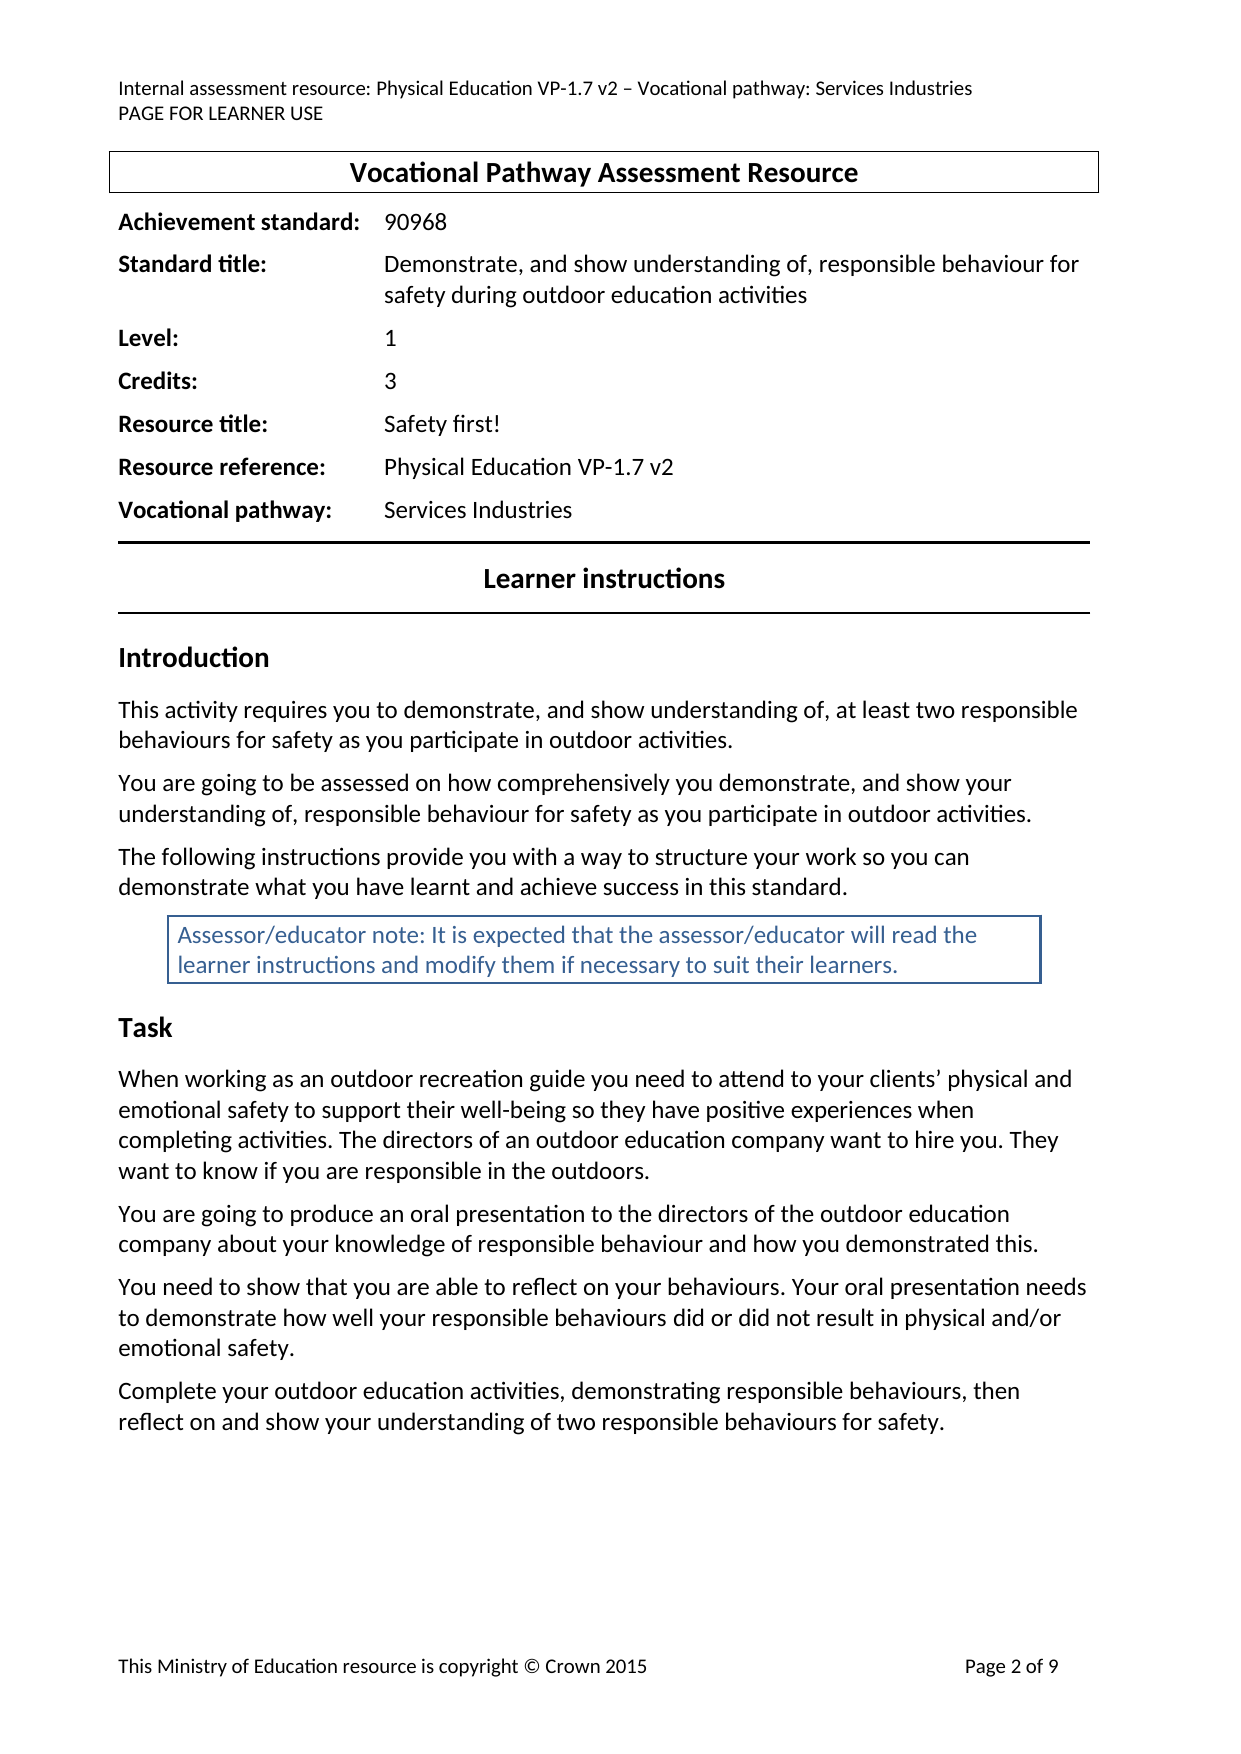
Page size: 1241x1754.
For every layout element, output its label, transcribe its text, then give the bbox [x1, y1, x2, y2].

text Resource reference: VP- [118, 451, 1090, 482]
text You need to show that you are able to reflect on your behaviours. Your oral presentation needs to demonstrate how well your responsible behaviours did or did not result in physical and/or emotional safety. [118, 1271, 1090, 1363]
text Resource title: [118, 408, 1090, 439]
text You are going to be assessed on how comprehensively you demonstrate, and show your understanding of, responsible behaviour for safety as you participate in outdoor activities. [118, 767, 1090, 828]
text Vocational pathway: [118, 494, 1090, 525]
text The following instructions provide you with a way to structure your work so you can demonstrate what you have learnt and achieve success in this standard. [118, 841, 1090, 902]
text Assessor/educator note: It is expected that the assessor/educator will read the learner instructions and modify them if necessary to suit their learners. [169, 917, 1039, 982]
text Credits: [118, 365, 1090, 396]
text You are going to produce an oral presentation to the directors of the outdoor education company about your knowledge of responsible behaviour and how you demonstrated this. [118, 1198, 1090, 1259]
text Level: [118, 322, 1090, 353]
text This activity requires you to demonstrate, and show understanding of, at least two responsible behaviours for safety as you participate in outdoor activities. [118, 694, 1090, 755]
subtitle Vocational Pathway Assessment Resource [110, 152, 1098, 192]
text Learner instructions [118, 544, 1090, 612]
text When working as an outdoor recreation guide you need to attend to your clients’ physical and emotional safety to support their well-being so they have positive experiences when completing activities. The directors of an outdoor education company want to hire you. They want to know if you are responsible in the outdoors. [118, 1063, 1090, 1185]
subtitle Introduction [118, 639, 1090, 675]
text Achievement standard: [118, 206, 1090, 236]
subtitle Task [118, 1009, 1090, 1044]
text Standard title: [118, 249, 1090, 310]
text Complete your outdoor education activities, demonstrating responsible behaviours, then reflect on and show your understanding of two responsible behaviours for safety. [118, 1376, 1090, 1437]
